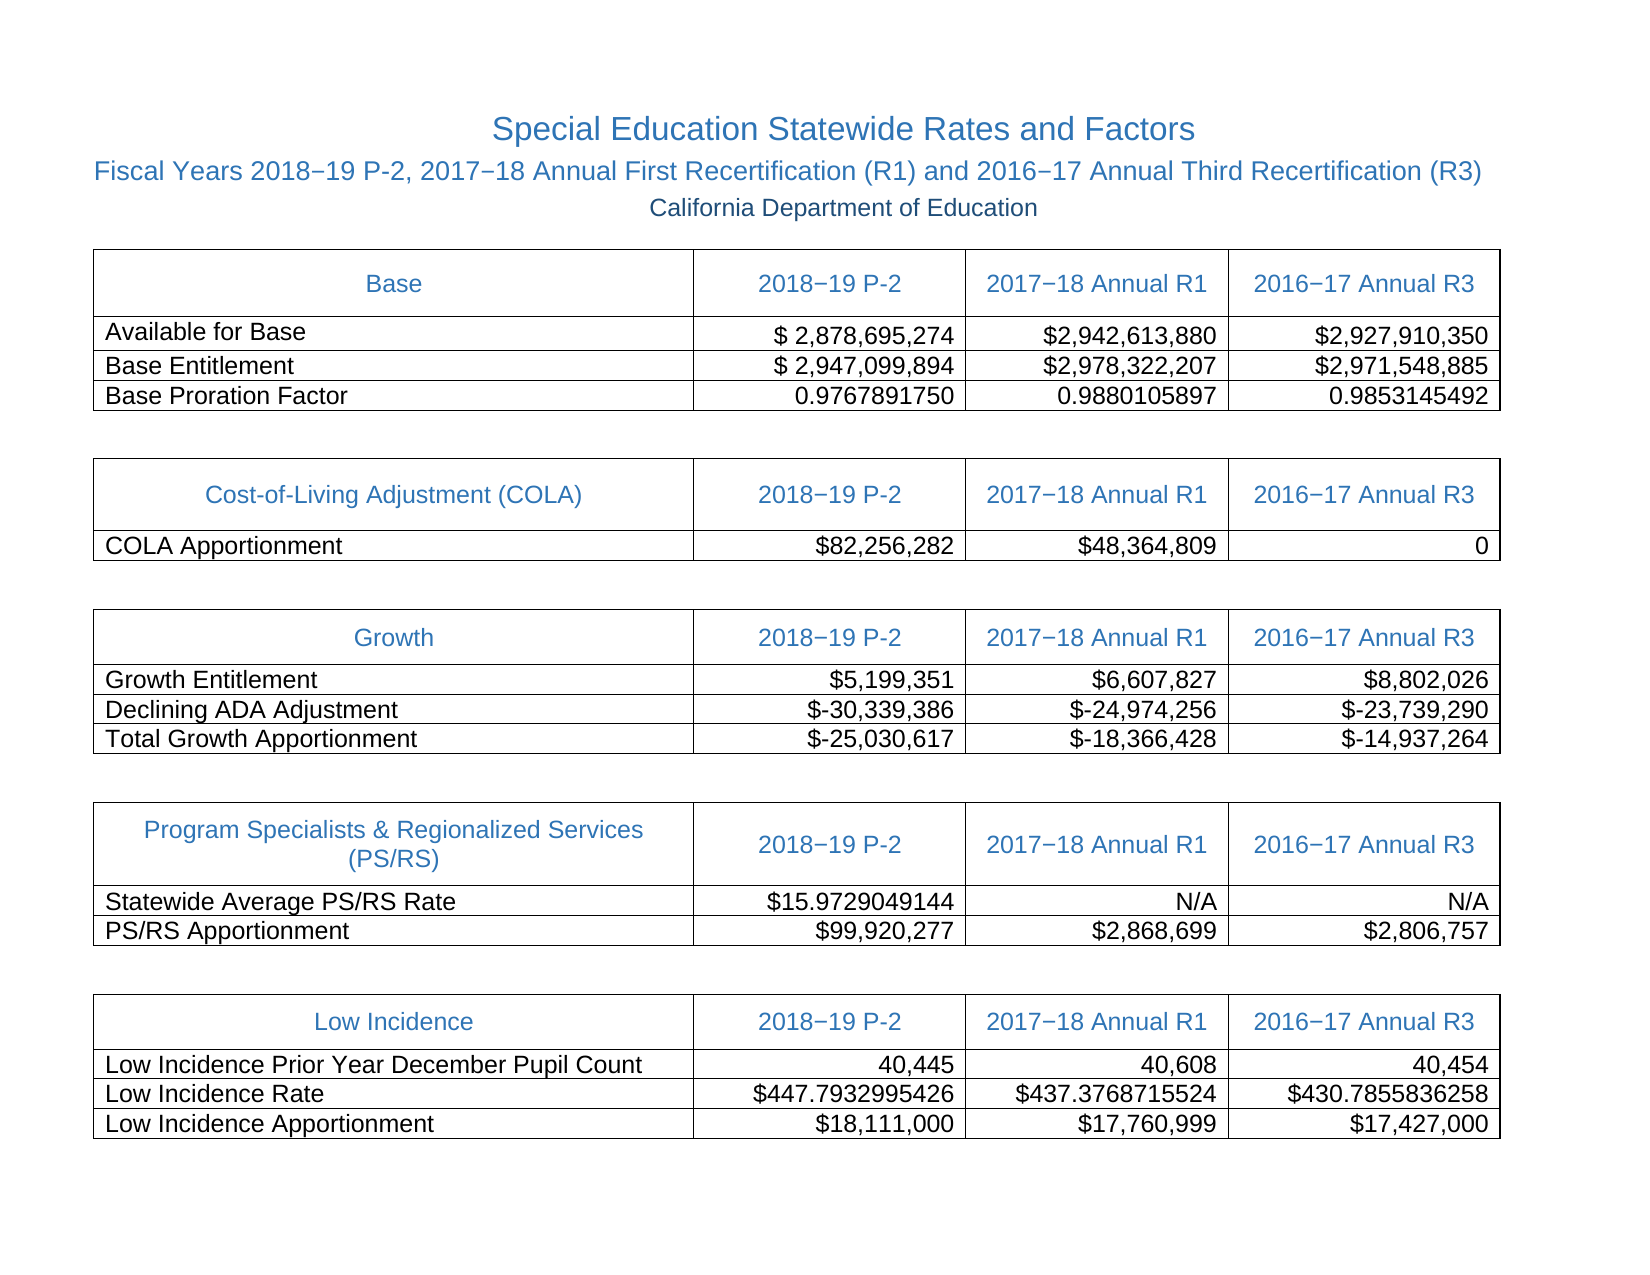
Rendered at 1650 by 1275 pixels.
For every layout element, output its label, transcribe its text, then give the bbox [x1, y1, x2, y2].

table_cell Statewide Average PS/RS Rate [94, 886, 693, 915]
table_cell $17,427,000 [1229, 1109, 1499, 1138]
table_header 2016−17 Annual R3 [1229, 250, 1499, 316]
table_cell $-14,937,264 [1229, 724, 1499, 753]
table_cell $15.9729049144 [694, 886, 965, 915]
table_cell N/A [1229, 886, 1499, 915]
table_header 2017−18 Annual R1 [966, 803, 1228, 885]
table_cell 0.9767891750 [694, 381, 965, 409]
table_cell $-18,366,428 [966, 724, 1228, 753]
table_header 2016−17 Annual R3 [1229, 803, 1499, 885]
table_cell Base Proration Factor [94, 381, 693, 409]
subtitle Fiscal Years 2018−19 P-2, 2017−18 Annual First Recertification (R1) and 2016−17 Annual Third Recertification (R3) [94, 155, 1556, 186]
table_cell $ 2,947,099,894 [694, 351, 965, 380]
table_cell $17,760,999 [966, 1109, 1228, 1138]
table_header 2018−19 P-2 [694, 803, 965, 885]
table_cell $2,942,613,880 [966, 317, 1228, 350]
subtitle California Department of Education [131, 193, 1556, 222]
table_header 2016−17 Annual R3 [1229, 610, 1499, 664]
table_header 2017−18 Annual R1 [966, 610, 1228, 664]
table_cell $82,256,282 [694, 531, 965, 560]
table_cell $2,971,548,885 [1229, 351, 1499, 380]
table_cell Base Entitlement [94, 351, 693, 380]
table_cell Low Incidence Prior Year December Pupil Count [94, 1050, 693, 1078]
table_cell Available for Base [94, 317, 693, 350]
table_cell $-24,974,256 [966, 695, 1228, 723]
table_header 2018−19 P-2 [694, 250, 965, 316]
table_cell $ 2,878,695,274 [694, 317, 965, 350]
table_cell 40,445 [694, 1050, 965, 1078]
subtitle Special Education Statewide Rates and Factors [131, 109, 1556, 148]
table_header 2018−19 P-2 [694, 459, 965, 530]
table_cell COLA Apportionment [94, 531, 693, 560]
table_cell $2,978,322,207 [966, 351, 1228, 380]
table_cell $2,927,910,350 [1229, 317, 1499, 350]
table_header 2017−18 Annual R1 [966, 250, 1228, 316]
table_cell Growth Entitlement [94, 665, 693, 693]
table_header Growth [94, 610, 693, 664]
table_header Low Incidence [94, 995, 693, 1048]
table_cell 40,454 [1229, 1050, 1499, 1078]
table_cell 0 [1229, 531, 1499, 560]
table_cell $447.7932995426 [694, 1079, 965, 1108]
table_cell N/A [966, 886, 1228, 915]
table_cell $6,607,827 [966, 665, 1228, 693]
table_cell Low Incidence Rate [94, 1079, 693, 1108]
table_cell $48,364,809 [966, 531, 1228, 560]
table_cell $5,199,351 [694, 665, 965, 693]
table_cell $430.7855836258 [1229, 1079, 1499, 1108]
table_header 2016−17 Annual R3 [1229, 995, 1499, 1048]
table_header 2017−18 Annual R1 [966, 459, 1228, 530]
table_cell 0.9880105897 [966, 381, 1228, 409]
table_header 2017−18 Annual R1 [966, 995, 1228, 1048]
table_cell $-25,030,617 [694, 724, 965, 753]
table_cell $2,868,699 [966, 916, 1228, 945]
table_cell Total Growth Apportionment [94, 724, 693, 753]
table_header Program Specialists & Regionalized Services (PS/RS) [94, 803, 693, 885]
table_cell $8,802,026 [1229, 665, 1499, 693]
table_header 2018−19 P-2 [694, 995, 965, 1048]
table_cell Low Incidence Apportionment [94, 1109, 693, 1138]
table_cell $-30,339,386 [694, 695, 965, 723]
table_header Cost-of-Living Adjustment (COLA) [94, 459, 693, 530]
table_cell PS/RS Apportionment [94, 916, 693, 945]
table_header Base [94, 250, 693, 316]
table_cell $18,111,000 [694, 1109, 965, 1138]
table_cell 0.9853145492 [1229, 381, 1499, 409]
table_cell 40,608 [966, 1050, 1228, 1078]
table_cell $99,920,277 [694, 916, 965, 945]
table_cell $437.3768715524 [966, 1079, 1228, 1108]
table_cell $-23,739,290 [1229, 695, 1499, 723]
table_header 2016−17 Annual R3 [1229, 459, 1499, 530]
table_cell $2,806,757 [1229, 916, 1499, 945]
table_cell Declining ADA Adjustment [94, 695, 693, 723]
table_header 2018−19 P-2 [694, 610, 965, 664]
